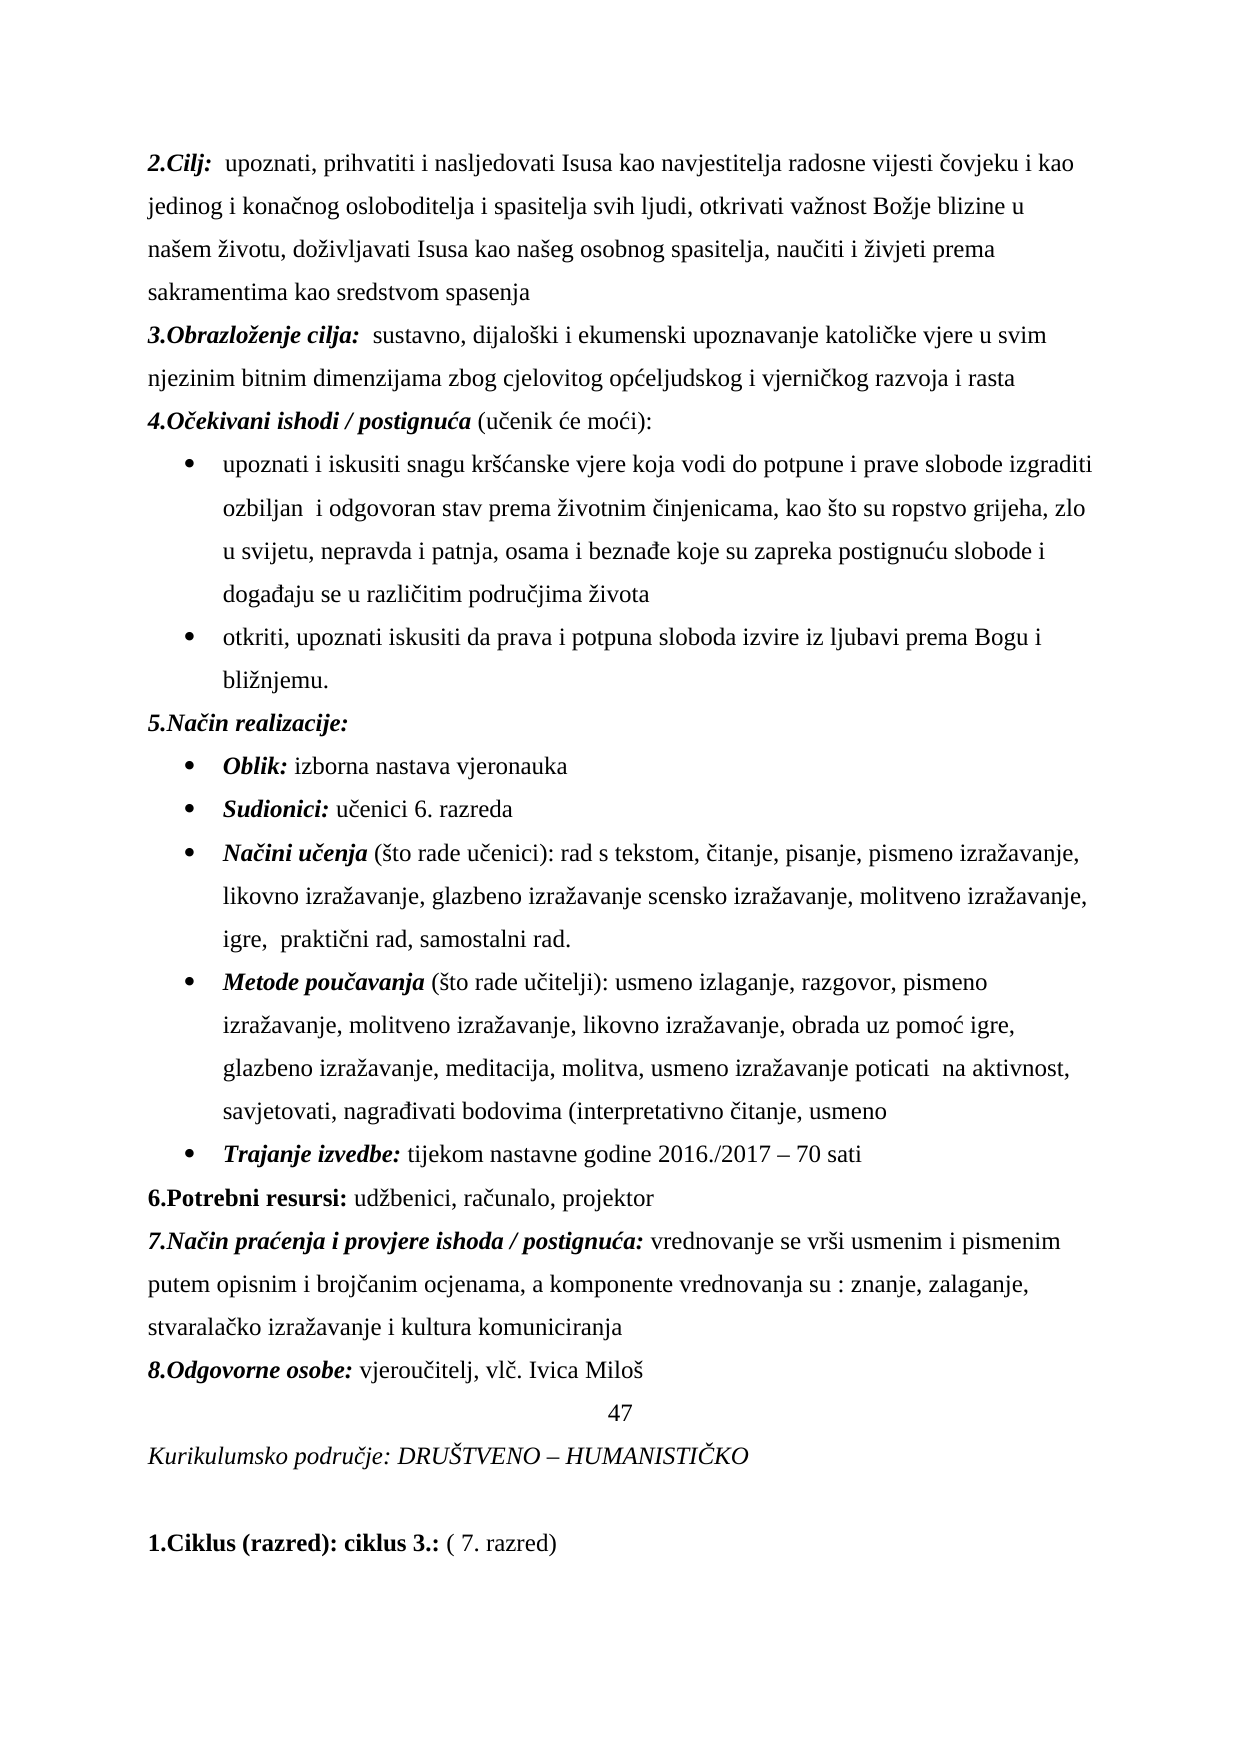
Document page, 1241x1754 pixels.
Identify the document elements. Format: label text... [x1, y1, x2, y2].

list otkriti, upoznati iskusiti da prava i potpuna sloboda izvire iz ljubavi prema Bogu i bližnjemu. [185, 622, 1093, 694]
text 47 [148, 1398, 1093, 1427]
list Načini učenja (što rade učenici): rad s tekstom, čitanje, pisanje, pismeno izražavanje, likovno izražavanje, glazbeno izražavanje scensko izražavanje, molitveno izražavanje, igre, praktični rad, samostalni rad. [185, 838, 1093, 953]
text 6.Potrebni resursi: udžbenici, računalo, projektor [148, 1183, 1093, 1211]
text 4.Očekivani ishodi / postignuća (učenik će moći): [148, 406, 1093, 435]
text 8.Odgovorne osobe: vjeroučitelj, vlč. Ivica Miloš [148, 1355, 1093, 1384]
text 2.Cilj: upoznati, prihvatiti i nasljedovati Isusa kao navjestitelja radosne vijesti čovjeku i kao jedinog i konačnog osloboditelja i spasitelja svih ljudi, otkrivati važnost Božje blizine u našem životu, doživljavati Isusa kao našeg osobnog spasitelja, naučiti i živjeti prema sakramentima kao sredstvom spasenja [148, 148, 1093, 306]
list upoznati i iskusiti snagu kršćanske vjere koja vodi do potpune i prave slobode izgraditi ozbiljan i odgovoran stav prema životnim činjenicama, kao što su ropstvo grijeha, zlo u svijetu, nepravda i patnja, osama i beznađe koje su zapreka postignuću slobode i događaju se u različitim područjima života [185, 449, 1093, 608]
list Oblik: izborna nastava vjeronauka [185, 751, 1093, 780]
list Sudionici: učenici 6. razreda [185, 794, 1093, 823]
text Kurikulumsko područje: DRUŠTVENO – HUMANISTIČKO [148, 1441, 1093, 1470]
text 7.Način praćenja i provjere ishoda / postignuća: vrednovanje se vrši usmenim i pismenim putem opisnim i brojčanim ocjenama, a komponente vrednovanja su : znanje, zalaganje, stvaralačko izražavanje i kultura komuniciranja [148, 1226, 1093, 1341]
list Trajanje izvedbe: tijekom nastavne godine 2016./2017 – 70 sati [185, 1139, 1093, 1168]
list Metode poučavanja (što rade učitelji): usmeno izlaganje, razgovor, pismeno izražavanje, molitveno izražavanje, likovno izražavanje, obrada uz pomoć igre, glazbeno izražavanje, meditacija, molitva, usmeno izražavanje poticati na aktivnost, savjetovati, nagrađivati bodovima (interpretativno čitanje, usmeno [185, 967, 1093, 1125]
text 1.Ciklus (razred): ciklus 3.: ( 7. razred) [148, 1528, 1093, 1556]
text 3.Obrazloženje cilja: sustavno, dijaloški i ekumenski upoznavanje katoličke vjere u svim njezinim bitnim dimenzijama zbog cjelovitog općeljudskog i vjerničkog razvoja i rasta [148, 320, 1093, 392]
text 5.Način realizacije: [148, 708, 1093, 737]
